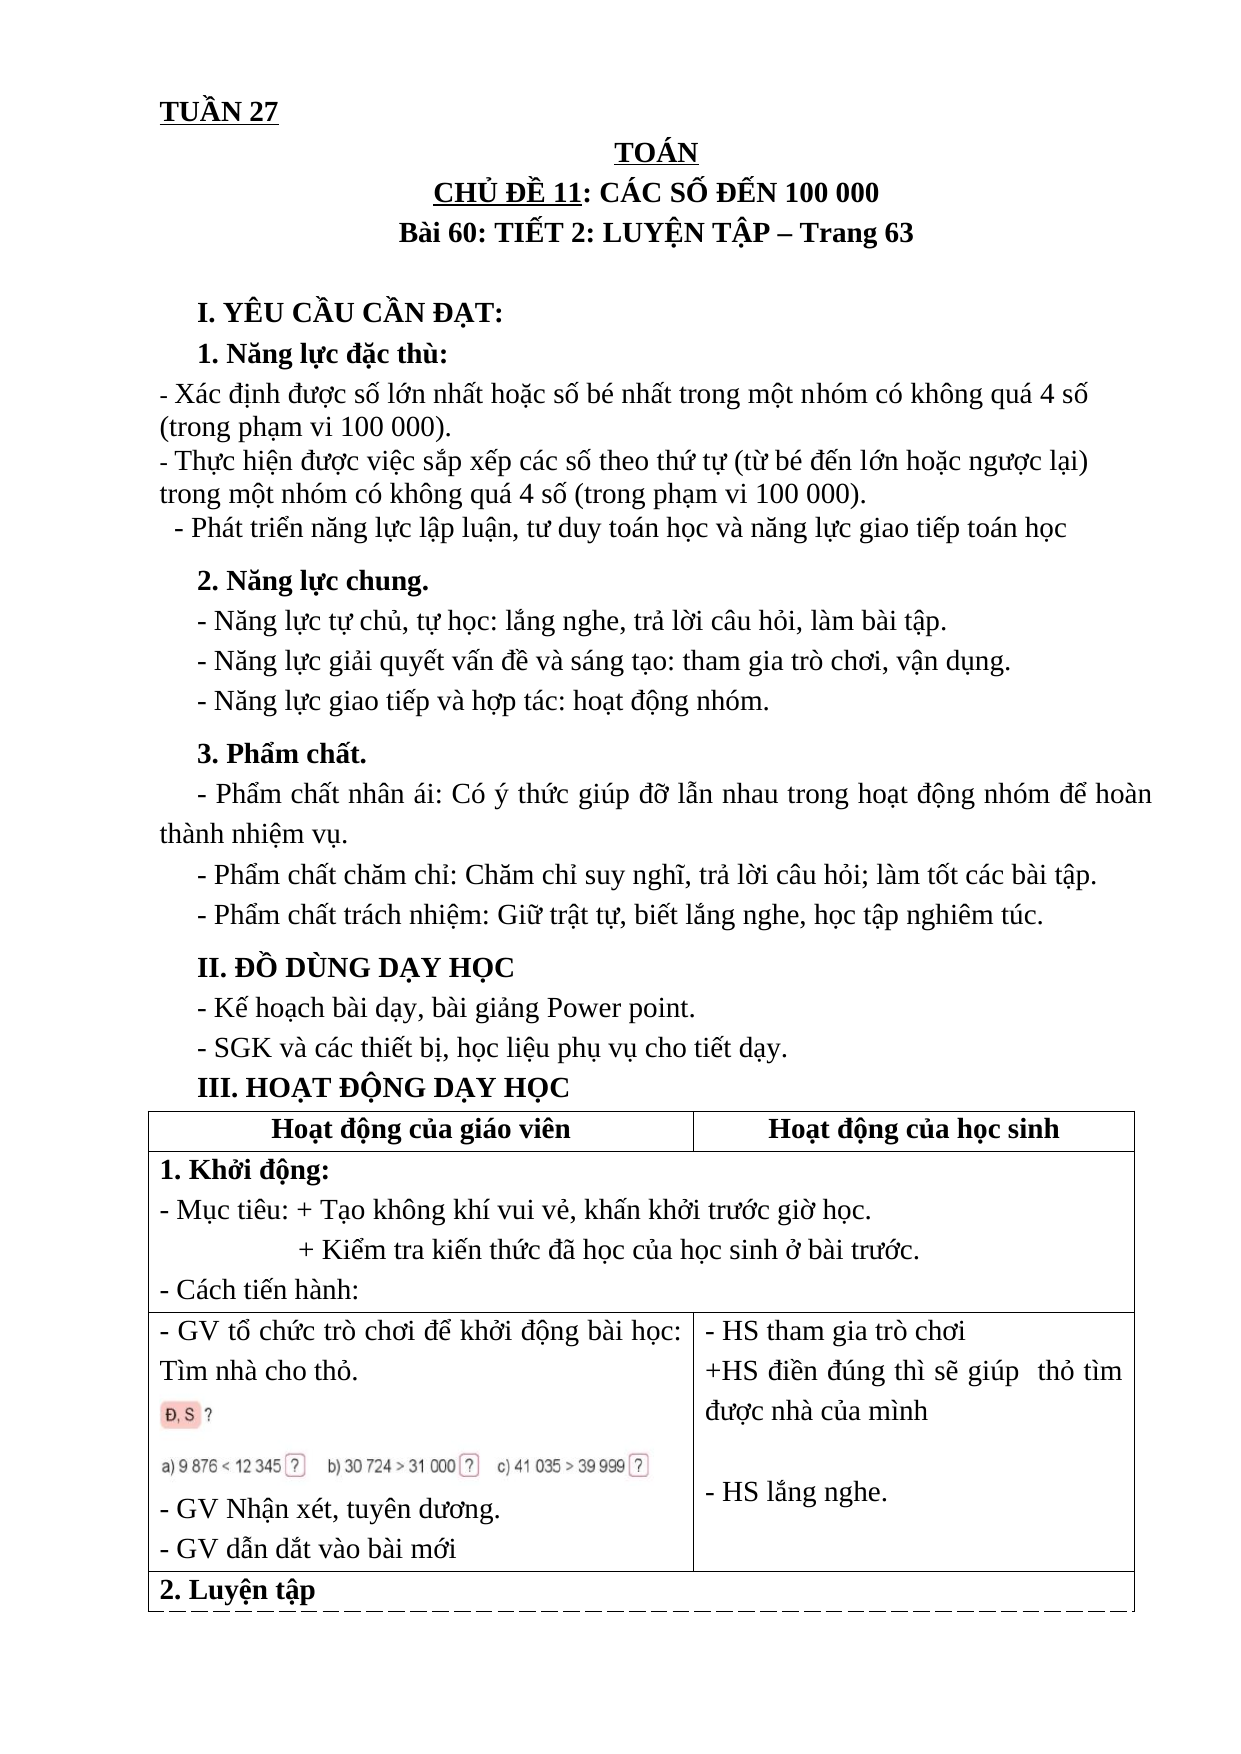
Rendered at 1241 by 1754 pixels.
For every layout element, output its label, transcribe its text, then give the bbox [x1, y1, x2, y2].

text III. HOẠT ĐỘNG DẠY HỌC [159, 1070, 1153, 1104]
text - Phẩm chất chăm chỉ: Chăm chỉ suy nghĩ, trả lời câu hỏi; làm tốt các bài tập. [159, 857, 1153, 890]
text 2. Năng lực chung. [159, 563, 1153, 596]
text I. YÊU CẦU CẦN ĐẠT: [159, 296, 1153, 329]
text - Phẩm chất trách nhiệm: Giữ trật tự, biết lắng nghe, học tập nghiêm túc. [159, 897, 1153, 931]
text - Năng lực giải quyết vấn đề và sáng tạo: tham gia trò chơi, vận dụng. [159, 643, 1153, 677]
text 1. Năng lực đặc thù: [159, 336, 1153, 369]
text TUẦN 27 [159, 94, 1153, 128]
table_header Hoạt động của giáo viên [149, 1112, 693, 1151]
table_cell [149, 1572, 1134, 1611]
text - Kế hoạch bài dạy, bài giảng Power point. [159, 990, 1153, 1023]
text - Năng lực tự chủ, tự học: lắng nghe, trả lời câu hỏi, làm bài tập. [159, 603, 1153, 637]
text - Phát triển năng lực lập luận, tư duy toán học và năng lực giao tiếp toán học [159, 510, 1153, 544]
text - Năng lực giao tiếp và hợp tác: hoạt động nhóm. [159, 683, 1153, 717]
text II. ĐỒ DÙNG DẠY HỌC [159, 950, 1153, 983]
text TOÁN [159, 135, 1153, 168]
picture [159, 1393, 667, 1486]
table_header Hoạt động của học sinh [694, 1112, 1134, 1151]
text - Thực hiện được việc sắp xếp các số theo thứ tự (từ bé đến lớn hoặc ngược lại) trong một nhóm có không quá 4 số (trong phạm vi 100 000). [159, 443, 1088, 510]
text - Phẩm chất nhân ái: Có ý thức giúp đỡ lẫn nhau trong hoạt động nhóm để hoàn thành nhiệm vụ. [159, 776, 1153, 850]
table_cell - HS tham gia trò chơi +HS điền đúng thì sẽ giúp thỏ tìm được nhà của mình - HS lắng nghe. [694, 1313, 1134, 1571]
table_cell 1. Khởi động: - Mục tiêu: + Tạo không khí vui vẻ, khấn khởi trước giờ học. + Kiểm tra kiến thức đã học của học sinh ở bài trước. - Cách tiến hành: [149, 1152, 1134, 1312]
text CHỦ ĐỀ 11: CÁC SỐ ĐẾN 100 000 [159, 175, 1153, 208]
table_cell - GV tổ chức trò chơi để khởi động bài học: Tìm nhà cho thỏ. - GV Nhận xét, tuyên dương. - GV dẫn dắt vào bài mới [149, 1313, 693, 1571]
text Bài 60: TIẾT 2: LUYỆN TẬP – Trang 63 [159, 215, 1153, 249]
text - Xác định được số lớn nhất hoặc số bé nhất trong một nhóm có không quá 4 số (trong phạm vi 100 000). [159, 376, 1088, 443]
text - SGK và các thiết bị, học liệu phụ vụ cho tiết dạy. [159, 1030, 1153, 1064]
text 3. Phẩm chất. [159, 736, 1153, 770]
